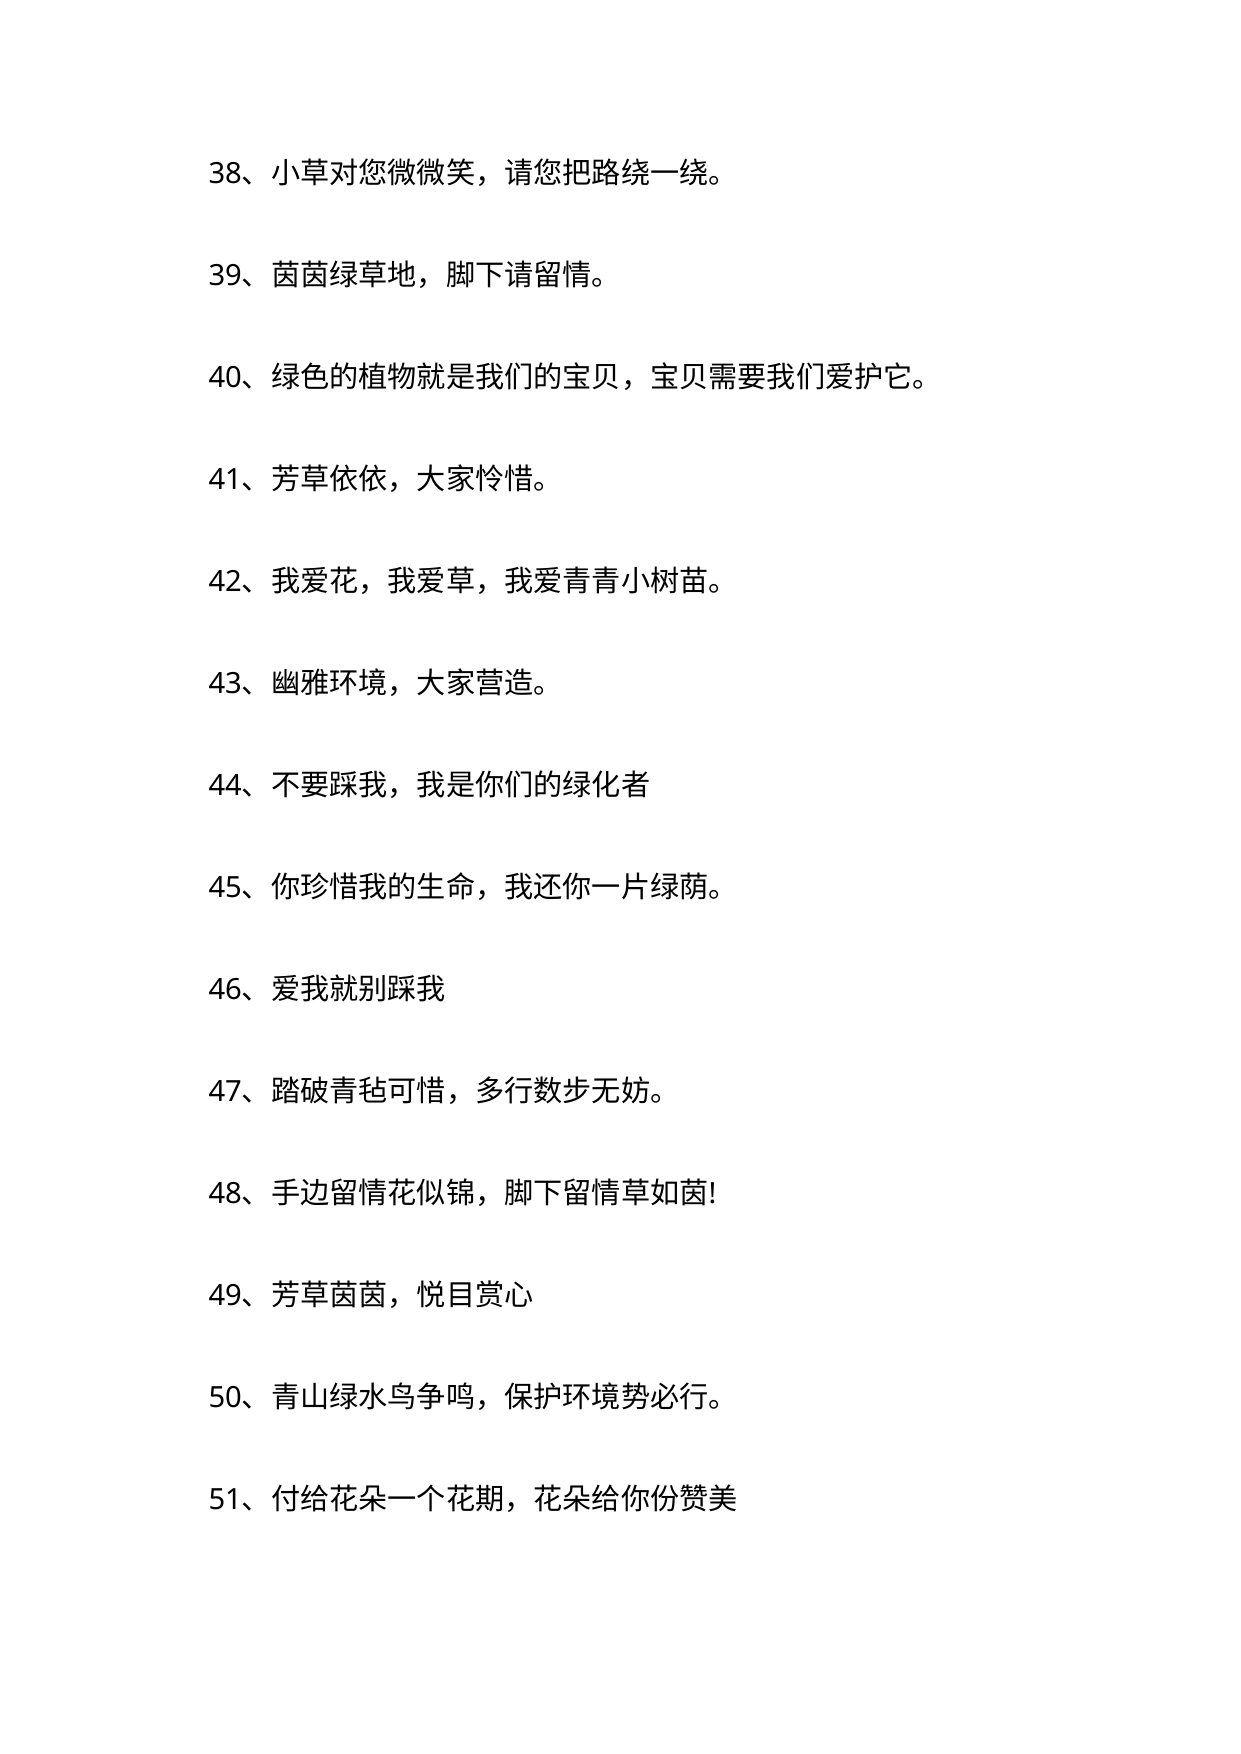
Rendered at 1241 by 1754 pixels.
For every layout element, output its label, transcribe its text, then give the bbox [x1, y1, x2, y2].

text 41、芳草依依，大家怜惜。 [150, 456, 1090, 498]
text 51、付给花朵一个花期，花朵给你份赞美 [150, 1476, 1090, 1518]
text 39、茵茵绿草地，脚下请留情。 [150, 252, 1090, 294]
text 38、小草对您微微笑，请您把路绕一绕。 [150, 150, 1090, 192]
text 42、我爱花，我爱草，我爱青青小树苗。 [150, 558, 1090, 600]
text 46、爱我就别踩我 [150, 966, 1090, 1008]
text 47、踏破青毡可惜，多行数步无妨。 [150, 1068, 1090, 1110]
text 50、青山绿水鸟争鸣，保护环境势必行。 [150, 1374, 1090, 1416]
text 40、绿色的植物就是我们的宝贝，宝贝需要我们爱护它。 [150, 354, 1090, 396]
text 43、幽雅环境，大家营造。 [150, 660, 1090, 702]
text 49、芳草茵茵，悦目赏心 [150, 1272, 1090, 1314]
text 48、手边留情花似锦，脚下留情草如茵! [150, 1170, 1090, 1212]
text 45、你珍惜我的生命，我还你一片绿荫。 [150, 864, 1090, 906]
text 44、不要踩我，我是你们的绿化者 [150, 762, 1090, 804]
